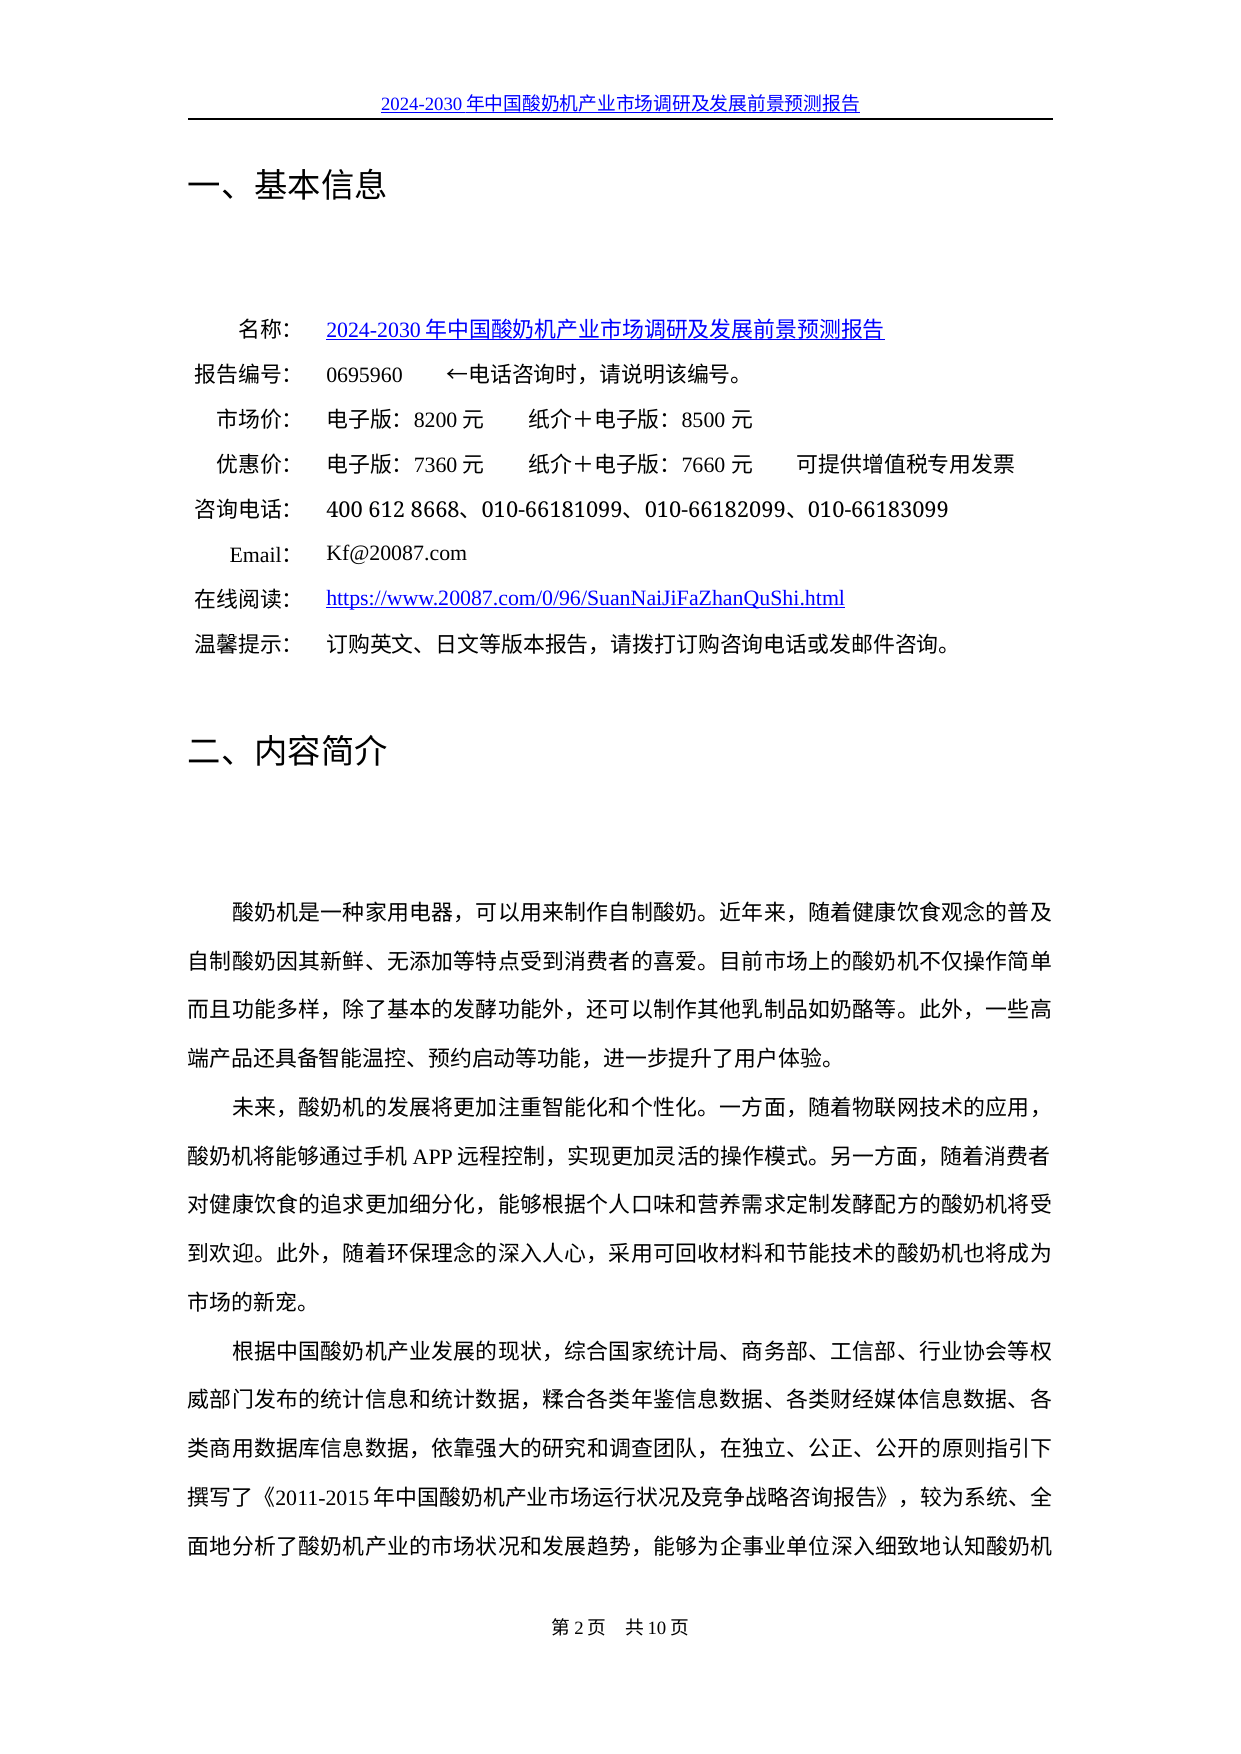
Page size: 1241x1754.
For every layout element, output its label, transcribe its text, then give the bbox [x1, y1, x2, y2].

table_cell Kf@20087.com [315, 537, 1073, 582]
title 一、基本信息 [187, 150, 1053, 215]
table_cell [315, 582, 1073, 627]
table_cell 温馨提示： [167, 627, 315, 672]
table_cell 0695960 ←电话咨询时，请说明该编号。 [315, 357, 1073, 402]
table_cell 订购英文、日文等版本报告，请拨打订购咨询电话或发邮件咨询。 [315, 627, 1073, 672]
table_cell 咨询电话： [167, 492, 315, 537]
table_cell 400 612 8668、010-66181099、010-66182099、010-66183099 [315, 492, 1073, 537]
table_cell Email： [167, 537, 315, 582]
table_cell 电子版：7360 元 纸介＋电子版：7660 元 可提供增值税专用发票 [315, 447, 1073, 492]
title 二、内容简介 [187, 717, 1053, 782]
table_header 名称： [167, 312, 315, 357]
table_cell 电子版：8200 元 纸介＋电子版：8500 元 [315, 402, 1073, 447]
table_header 2024-2030年中国酸奶机产业市场调研及发展前景预测报告 [315, 312, 1073, 357]
table_cell 在线阅读： [167, 582, 315, 627]
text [187, 894, 1053, 1561]
table_cell 市场价： [167, 402, 315, 447]
table_cell 报告编号： [167, 357, 315, 402]
table_cell 优惠价： [167, 447, 315, 492]
